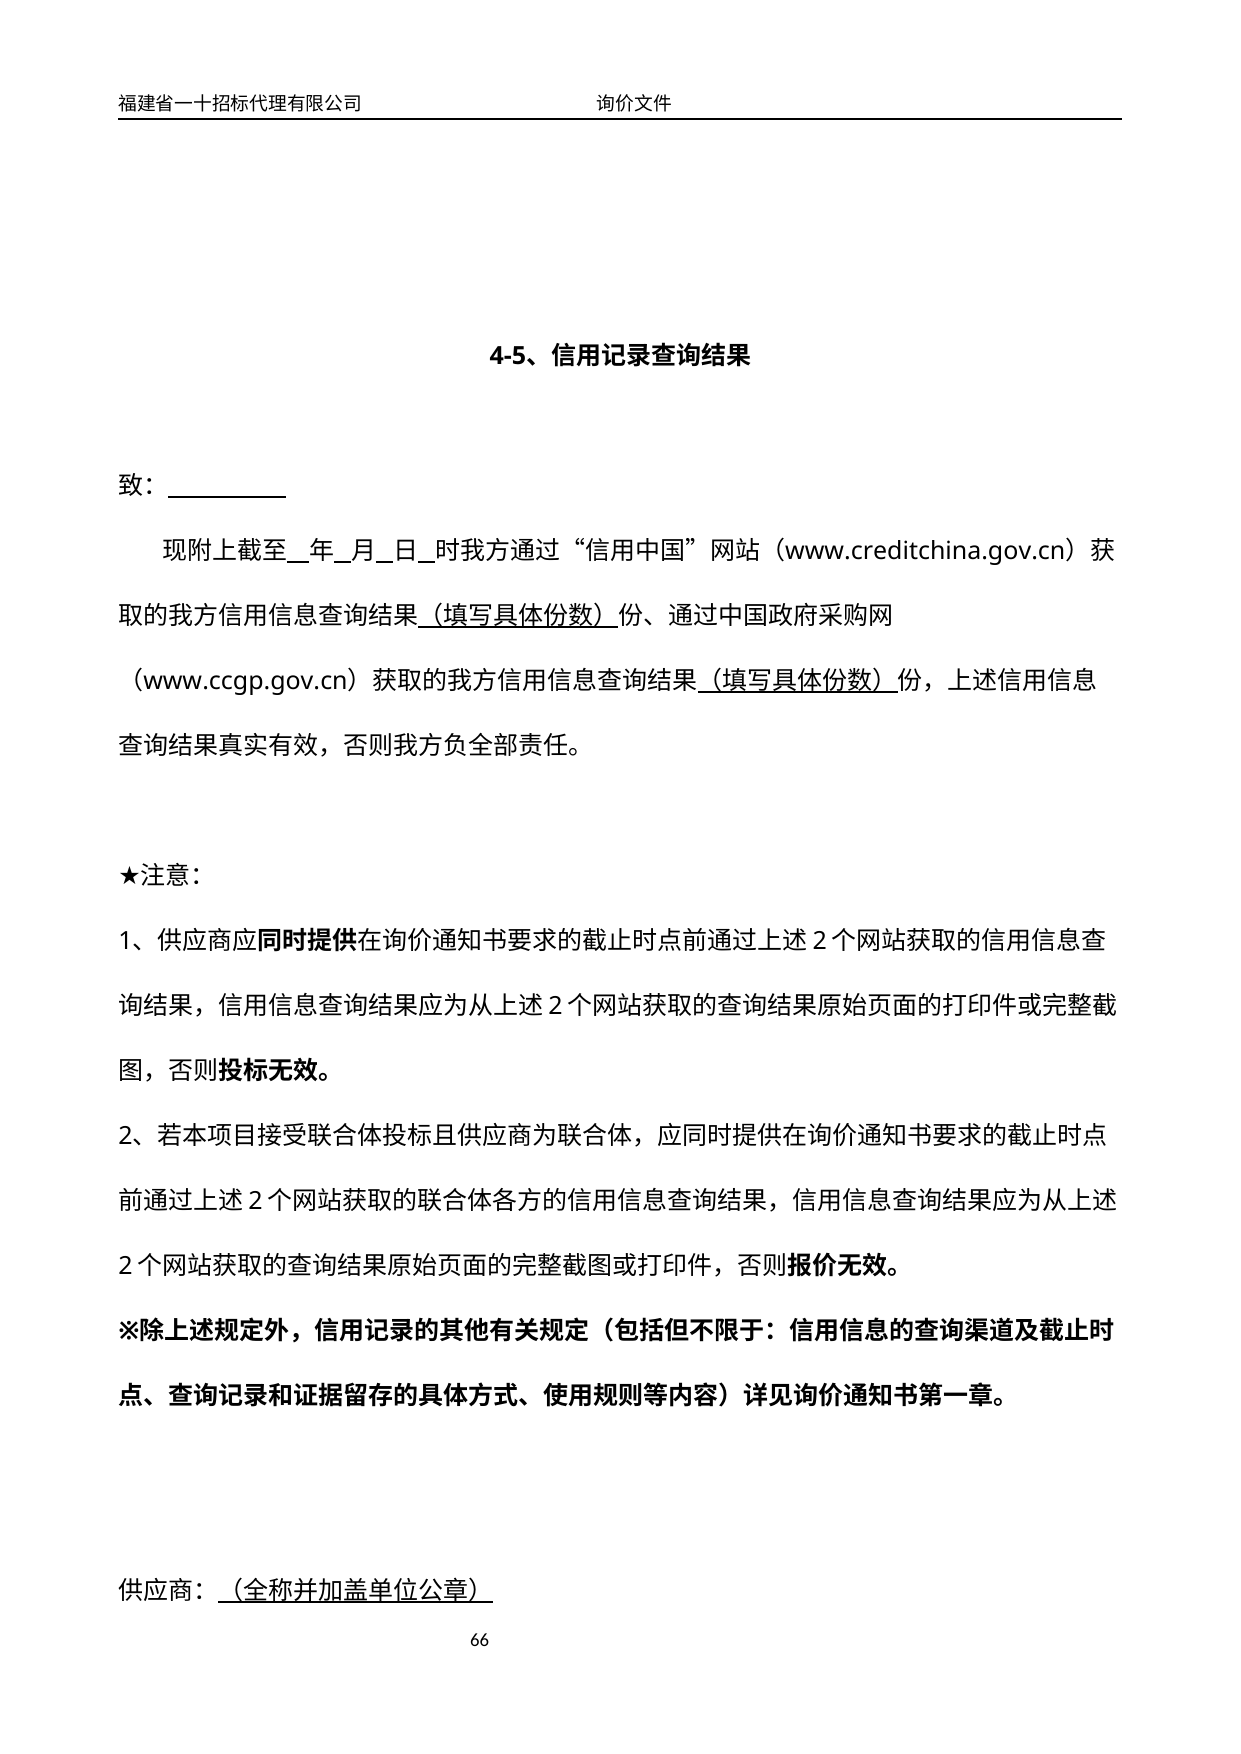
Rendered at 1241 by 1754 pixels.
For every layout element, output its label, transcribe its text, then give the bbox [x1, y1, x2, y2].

text ★注意： [118, 841, 1122, 906]
text 4-5、信用记录查询结果 [118, 321, 1122, 386]
text 现附上截至 年 月 日 时我方通过“信用中国”网站（www.creditchina.gov.cn）获取的我方信用信息查询结果（填写具体份数）份、通过中国政府采购网（www.ccgp.gov.cn）获取的我方信用信息查询结果（填写具体份数）份，上述信用信息查询结果真实有效，否则我方负全部责任。 [118, 516, 1122, 776]
text ※除上述规定外，信用记录的其他有关规定（包括但不限于：信用信息的查询渠道及截止时点、查询记录和证据留存的具体方式、使用规则等内容）详见询价通知书第一章。 [118, 1296, 1122, 1426]
text 1、供应商应同时提供在询价通知书要求的截止时点前通过上述2个网站获取的信用信息查询结果，信用信息查询结果应为从上述2个网站获取的查询结果原始页面的打印件或完整截图，否则投标无效。 [118, 906, 1122, 1101]
text 致： [118, 451, 1122, 516]
text 供应商：（全称并加盖单位公章） [118, 1556, 1122, 1621]
text 2、若本项目接受联合体投标且供应商为联合体，应同时提供在询价通知书要求的截止时点前通过上述2个网站获取的联合体各方的信用信息查询结果，信用信息查询结果应为从上述2个网站获取的查询结果原始页面的完整截图或打印件，否则报价无效。 [118, 1101, 1122, 1296]
